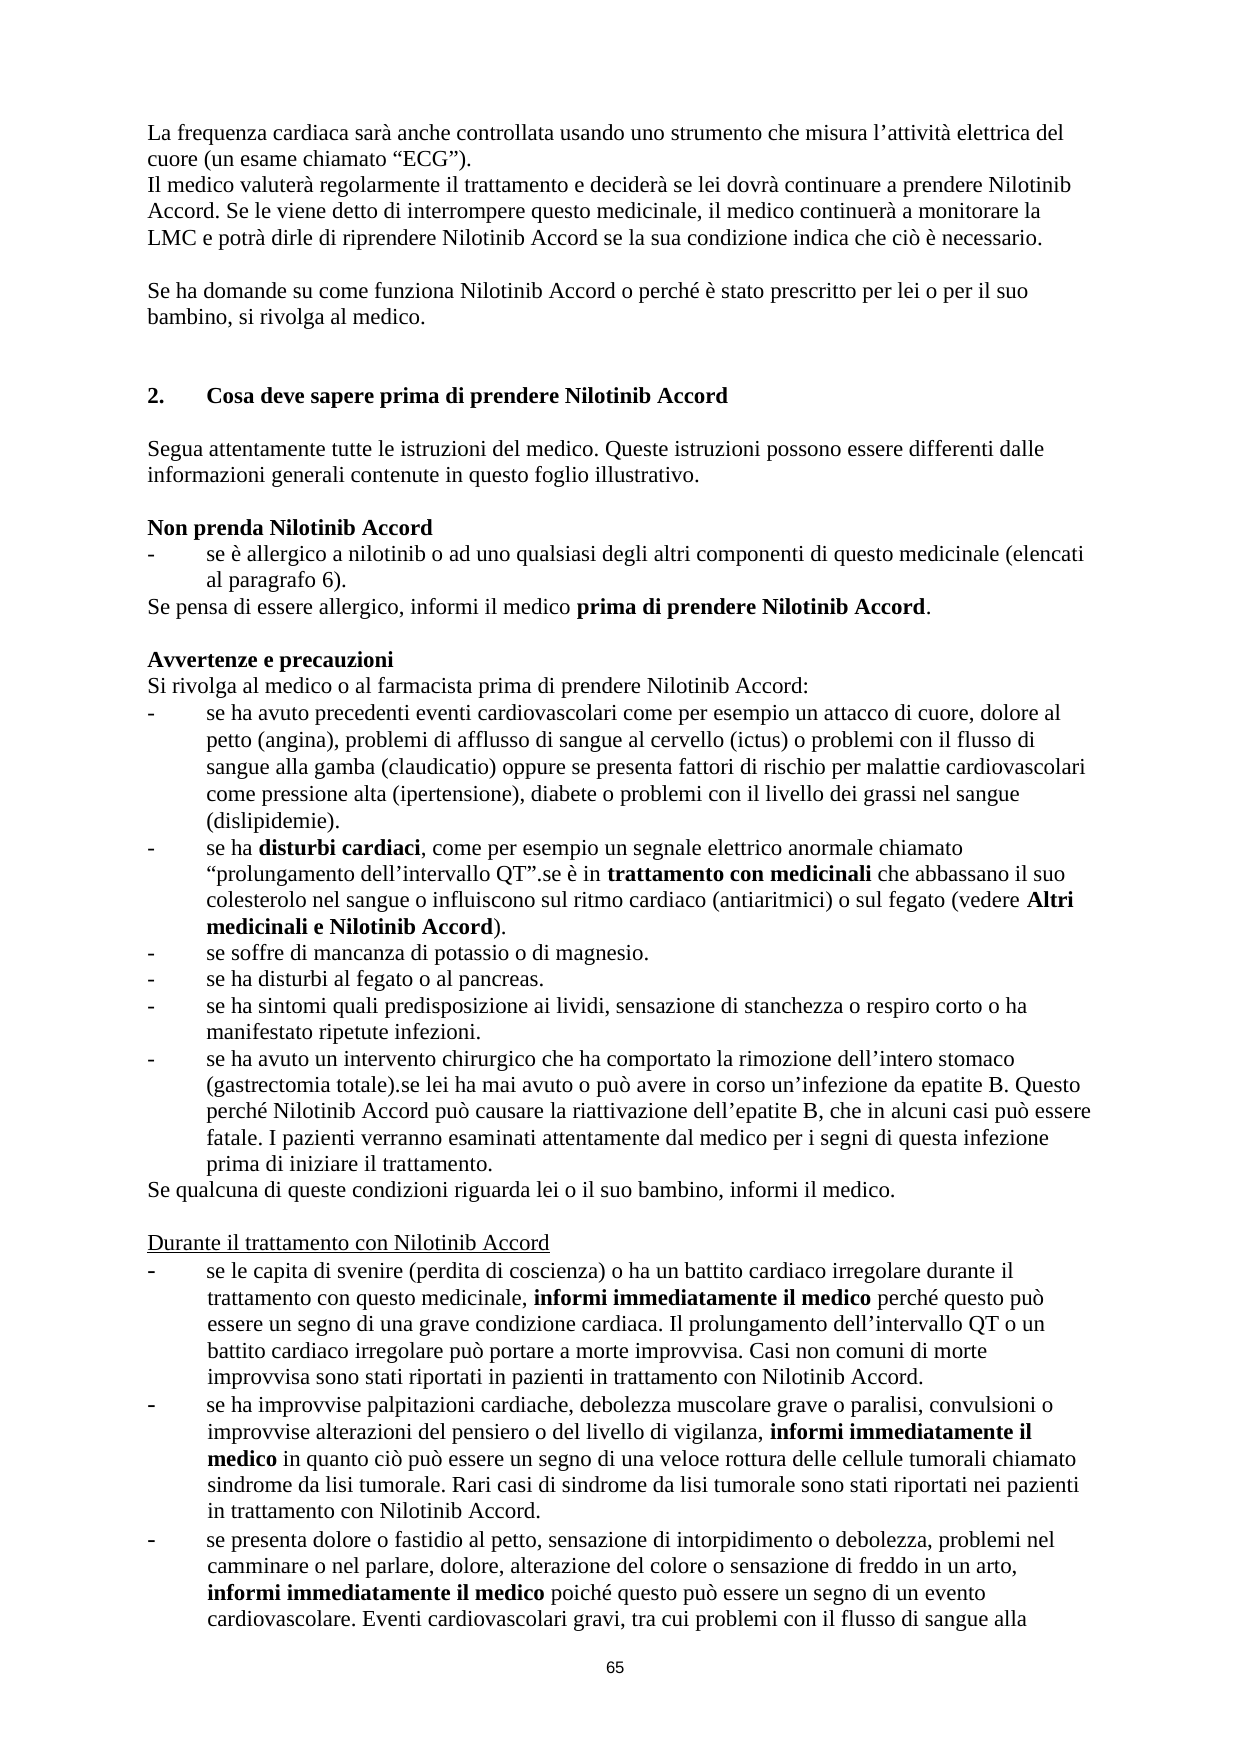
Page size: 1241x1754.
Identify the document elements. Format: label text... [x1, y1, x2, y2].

list Se qualcuna di queste condizioni riguarda lei o il suo bambino, informi il medico. [147, 1176, 1093, 1203]
list se ha improvvise palpitazioni cardiache, debolezza muscolare grave o paralisi, convulsioni o improvvise alterazioni del pensiero o del livello di vigilanza, informi immediatamente il medico in quanto ciò può essere un segno di una veloce rottura delle cellule tumorali chiamato sindrome da lisi tumorale. Rari casi di sindrome da lisi tumorale sono stati riportati nei pazienti in trattamento con Nilotinib Accord. [147, 1389, 1093, 1524]
list se ha disturbi cardiaci, come per esempio un segnale elettrico anormale chiamato “prolungamento dell’intervallo QT”.se è in trattamento con medicinali che abbassano il suo colesterolo nel sangue o influiscono sul ritmo cardiaco (antiaritmici) o sul fegato (vedere Altri medicinali e Nilotinib Accord). [147, 834, 1093, 939]
list se è allergico a nilotinib o ad uno qualsiasi degli altri componenti di questo medicinale (elencati al paragrafo 6). [147, 540, 1093, 593]
list Segua attentamente tutte le istruzioni del medico. Queste istruzioni possono essere differenti dalle informazioni generali contenute in questo foglio illustrativo. [147, 435, 1093, 487]
text La frequenza cardiaca sarà anche controllata usando uno strumento che misura l’attività elettrica del cuore (un esame chiamato “ECG”). [147, 118, 1093, 171]
list se le capita di svenire (perdita di coscienza) o ha un battito cardiaco irregolare durante il trattamento con questo medicinale, informi immediatamente il medico perché questo può essere un segno di una grave condizione cardiaca. Il prolungamento dell’intervallo QT o un battito cardiaco irregolare può portare a morte improvvisa. Casi non comuni di morte improvvisa sono stati riportati in pazienti in trattamento con Nilotinib Accord. [147, 1255, 1093, 1389]
list se ha sintomi quali predisposizione ai lividi, sensazione di stanchezza o respiro corto o ha manifestato ripetute infezioni. [147, 992, 1093, 1044]
list se ha disturbi al fegato o al pancreas. [147, 966, 1093, 992]
list Avvertenze e precauzioni [147, 646, 1093, 672]
list Si rivolga al medico o al farmacista prima di prendere Nilotinib Accord: [147, 672, 1093, 698]
text Il medico valuterà regolarmente il trattamento e deciderà se lei dovrà continuare a prendere Nilotinib Accord. Se le viene detto di interrompere questo medicinale, il medico continuerà a monitorare la LMC e potrà dirle di riprendere Nilotinib Accord se la sua condizione indica che ciò è necessario. [147, 171, 1093, 250]
list Se ha domande su come funziona Nilotinib Accord o perché è stato prescritto per lei o per il suo bambino, si rivolga al medico. [147, 277, 1093, 329]
list se ha avuto precedenti eventi cardiovascolari come per esempio un attacco di cuore, dolore al petto (angina), problemi di afflusso di sangue al cervello (ictus) o problemi con il flusso di sangue alla gamba (claudicatio) oppure se presenta fattori di rischio per malattie cardiovascolari come pressione alta (ipertensione), diabete o problemi con il livello dei grassi nel sangue (dislipidemie). [147, 698, 1093, 834]
list Se pensa di essere allergico, informi il medico prima di prendere Nilotinib Accord. [147, 593, 1093, 619]
list se ha avuto un intervento chirurgico che ha comportato la rimozione dell’intero stomaco (gastrectomia totale).se lei ha mai avuto o può avere in corso un’infezione da epatite B. Questo perché Nilotinib Accord può causare la riattivazione dell’epatite B, che in alcuni casi può essere fatale. I pazienti verranno esaminati attentamente dal medico per i segni di questa infezione prima di iniziare il trattamento. [147, 1044, 1093, 1176]
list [147, 1524, 1093, 1632]
list Non prenda Nilotinib Accord [147, 514, 1093, 540]
list se soffre di mancanza di potassio o di magnesio. [147, 939, 1093, 966]
text 2. Cosa deve sapere prima di prendere Nilotinib Accord [147, 382, 1093, 408]
list Durante il trattamento con Nilotinib Accord [147, 1229, 1093, 1255]
